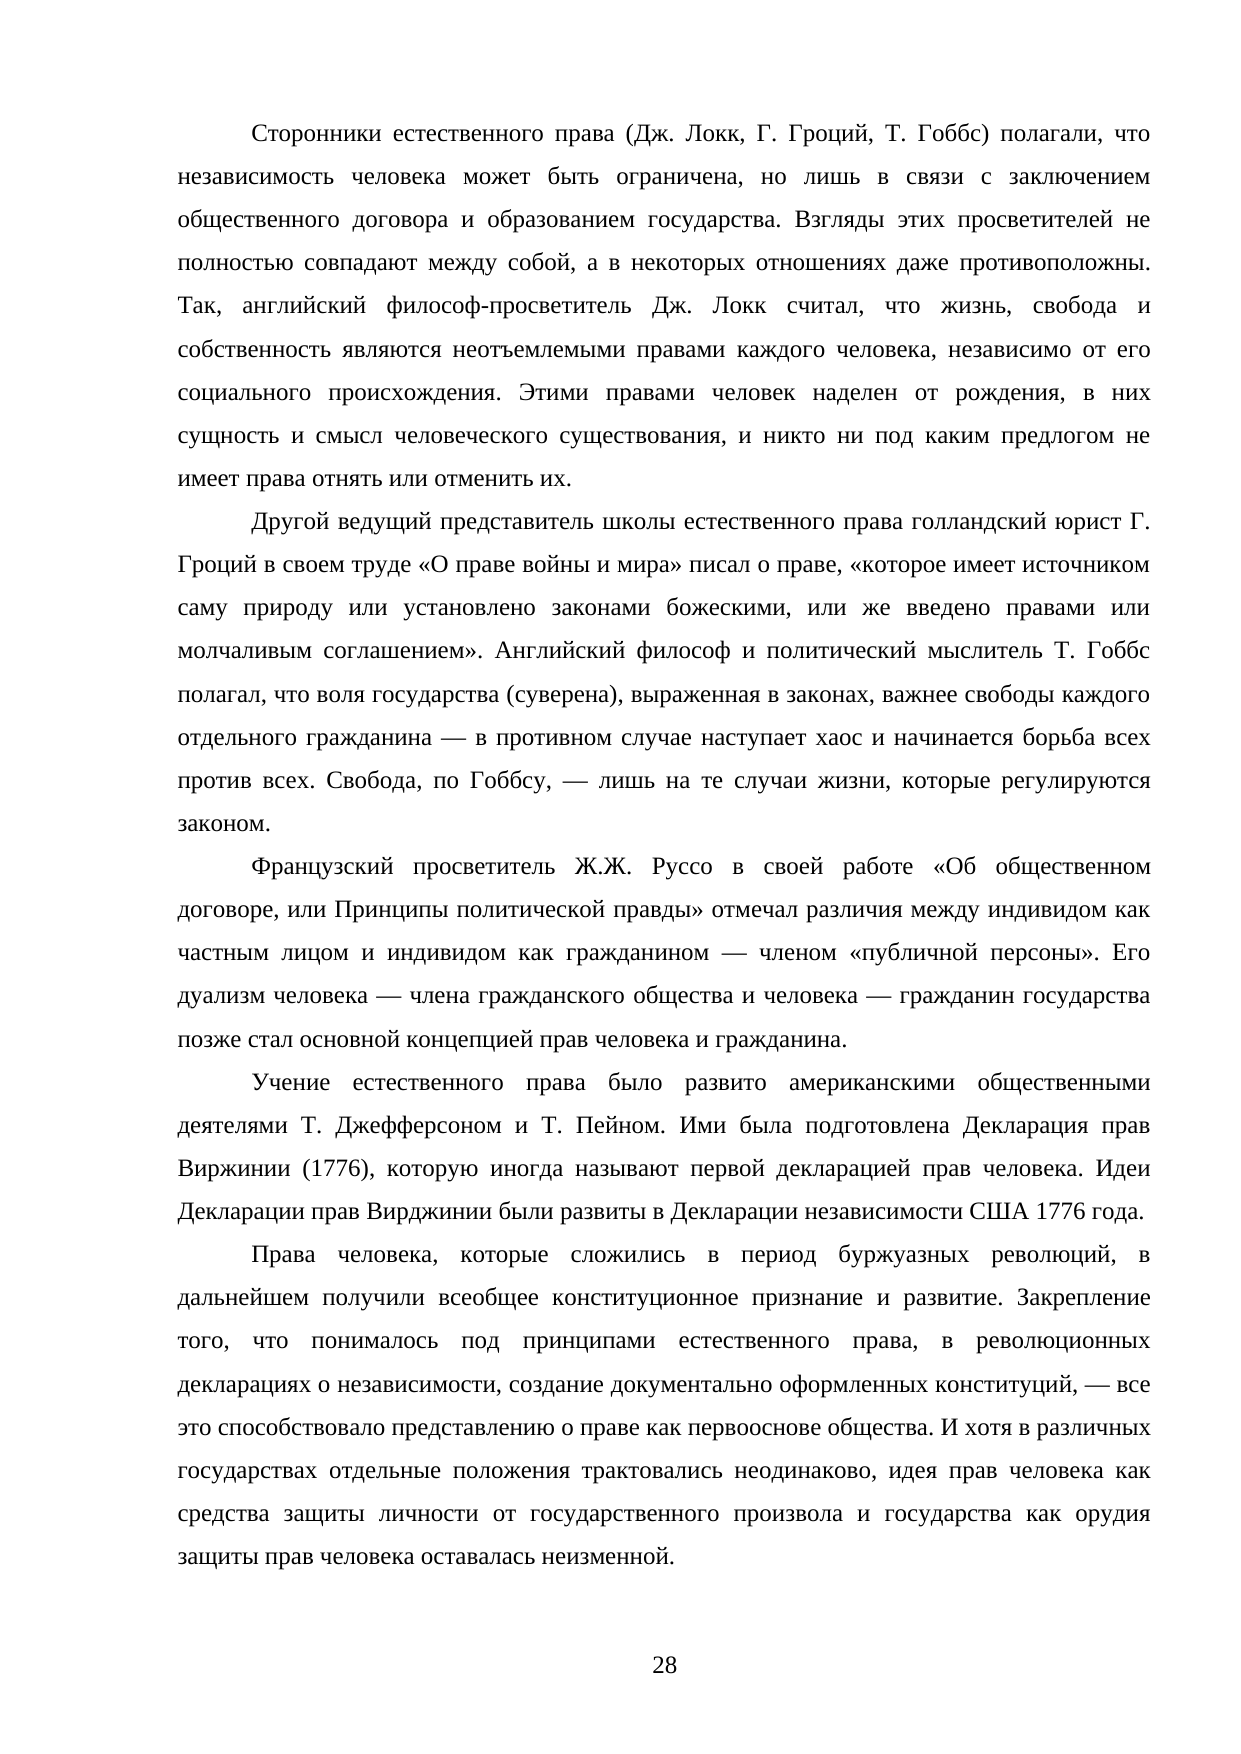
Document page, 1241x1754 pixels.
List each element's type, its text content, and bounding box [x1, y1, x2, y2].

text Французский просветитель Ж.Ж. Руссо в своей работе «Об общественном договоре, или Принципы политической правды» отмечал различия между индивидом как частным лицом и индивидом как гражданином — членом «публичной персоны». Его дуализм человека — члена гражданского общества и человека — гражданин государства позже стал основной концепцией прав человека и гражданина. [177, 851, 1152, 1052]
text Сторонники естественного права (Дж. Локк, Г. Гроций, Т. Гоббс) полагали, что независимость человека может быть ограничена, но лишь в связи с заключением общественного договора и образованием государства. Взгляды этих просветителей не полностью совпадают между собой, а в некоторых отношениях даже противоположны. Так, английский философ-просветитель Дж. Локк считал, что жизнь, свобода и собственность являются неотъемлемыми правами каждого человека, независимо от его социального происхождения. Этими правами человек наделен от рождения, в них сущность и смысл человеческого существования, и никто ни под каким предлогом не имеет права отнять или отменить их. [177, 118, 1152, 492]
text Учение естественного права было развито американскими общественными деятелями Т. Джефферсоном и Т. Пейном. Ими была подготовлена Декларация прав Виржинии (1776), которую иногда называют первой декларацией прав человека. Идеи Декларации прав Вирджинии были развиты в Декларации независимости США 1776 года. [177, 1067, 1152, 1225]
text Другой ведущий представитель школы естественного права голландский юрист Г. Гроций в своем труде «О праве войны и мира» писал о праве, «которое имеет источником саму природу или установлено законами божескими, или же введено правами или молчаливым соглашением». Английский философ и политический мыслитель Т. Гоббс полагал, что воля государства (суверена), выраженная в законах, важнее свободы каждого отдельного гражданина — в противном случае наступает хаос и начинается борьба всех против всех. Свобода, по Гоббсу, — лишь на те случаи жизни, которые регулируются законом. [177, 506, 1152, 837]
text Права человека, которые сложились в период буржуазных революций, в дальнейшем получили всеобщее конституционное признание и развитие. Закрепление того, что понималось под принципами естественного права, в революционных декларациях о независимости, создание документально оформленных конституций, — все это способствовало представлению о праве как первооснове общества. И хотя в различных государствах отдельные положения трактовались неодинаково, идея прав человека как средства защиты личности от государственного произвола и государства как орудия защиты прав человека оставалась неизменной. [177, 1239, 1152, 1570]
